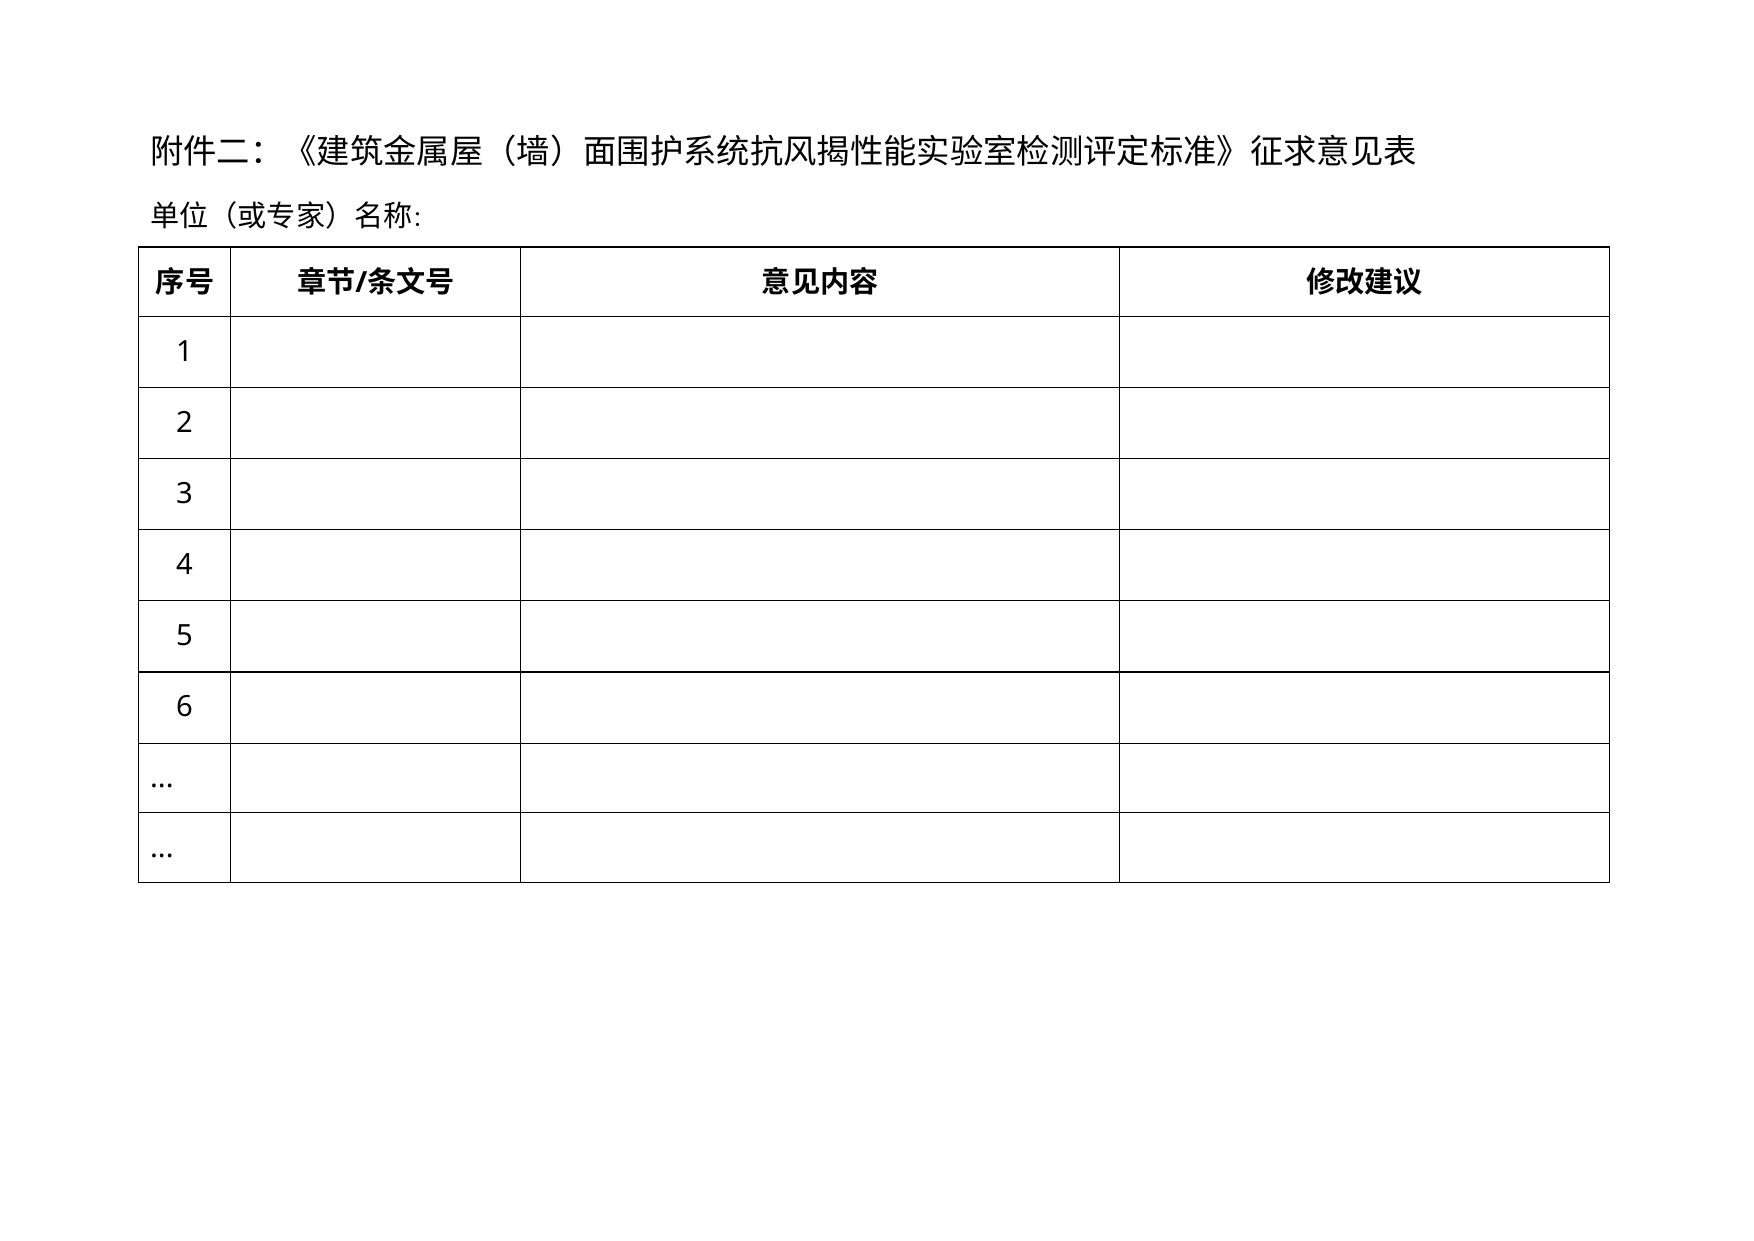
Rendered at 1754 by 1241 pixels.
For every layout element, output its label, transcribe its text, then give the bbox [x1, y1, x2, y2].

table_cell [521, 317, 1119, 387]
table_cell [1120, 459, 1609, 529]
table_cell [521, 388, 1119, 458]
table_cell [1120, 813, 1609, 882]
table_cell [231, 530, 520, 600]
table_cell [521, 530, 1119, 600]
table_cell [231, 744, 520, 812]
table_cell [231, 673, 520, 742]
table_cell [1120, 530, 1609, 600]
table_cell [139, 388, 230, 458]
table_cell [1120, 601, 1609, 671]
table_cell [139, 530, 230, 600]
table_cell [521, 673, 1119, 742]
text 附件二：《建筑金属屋（墙）面围护系统抗风揭性能实验室检测评定标准》征求意见表 [150, 116, 1604, 181]
table_cell [231, 813, 520, 882]
table_cell [139, 317, 230, 387]
table_cell [1120, 744, 1609, 812]
table_header 修改建议 [1120, 248, 1609, 316]
table_cell [1120, 317, 1609, 387]
table_cell [1120, 388, 1609, 458]
table_cell [231, 459, 520, 529]
table_cell [521, 744, 1119, 812]
table_header 序号 [139, 248, 230, 316]
table_cell [139, 459, 230, 529]
table_cell [1120, 673, 1609, 742]
text 单位（或专家）名称： [150, 181, 1604, 246]
table_cell [521, 813, 1119, 882]
table_cell [139, 673, 230, 742]
table_header 章节/条文号 [231, 248, 520, 316]
table_cell [521, 601, 1119, 671]
table_header 意见内容 [521, 248, 1119, 316]
table_cell [139, 601, 230, 671]
table_cell ... [139, 813, 230, 882]
table_cell [231, 317, 520, 387]
table_cell [521, 459, 1119, 529]
table_cell [231, 601, 520, 671]
table_cell ... [139, 744, 230, 812]
table_cell [231, 388, 520, 458]
